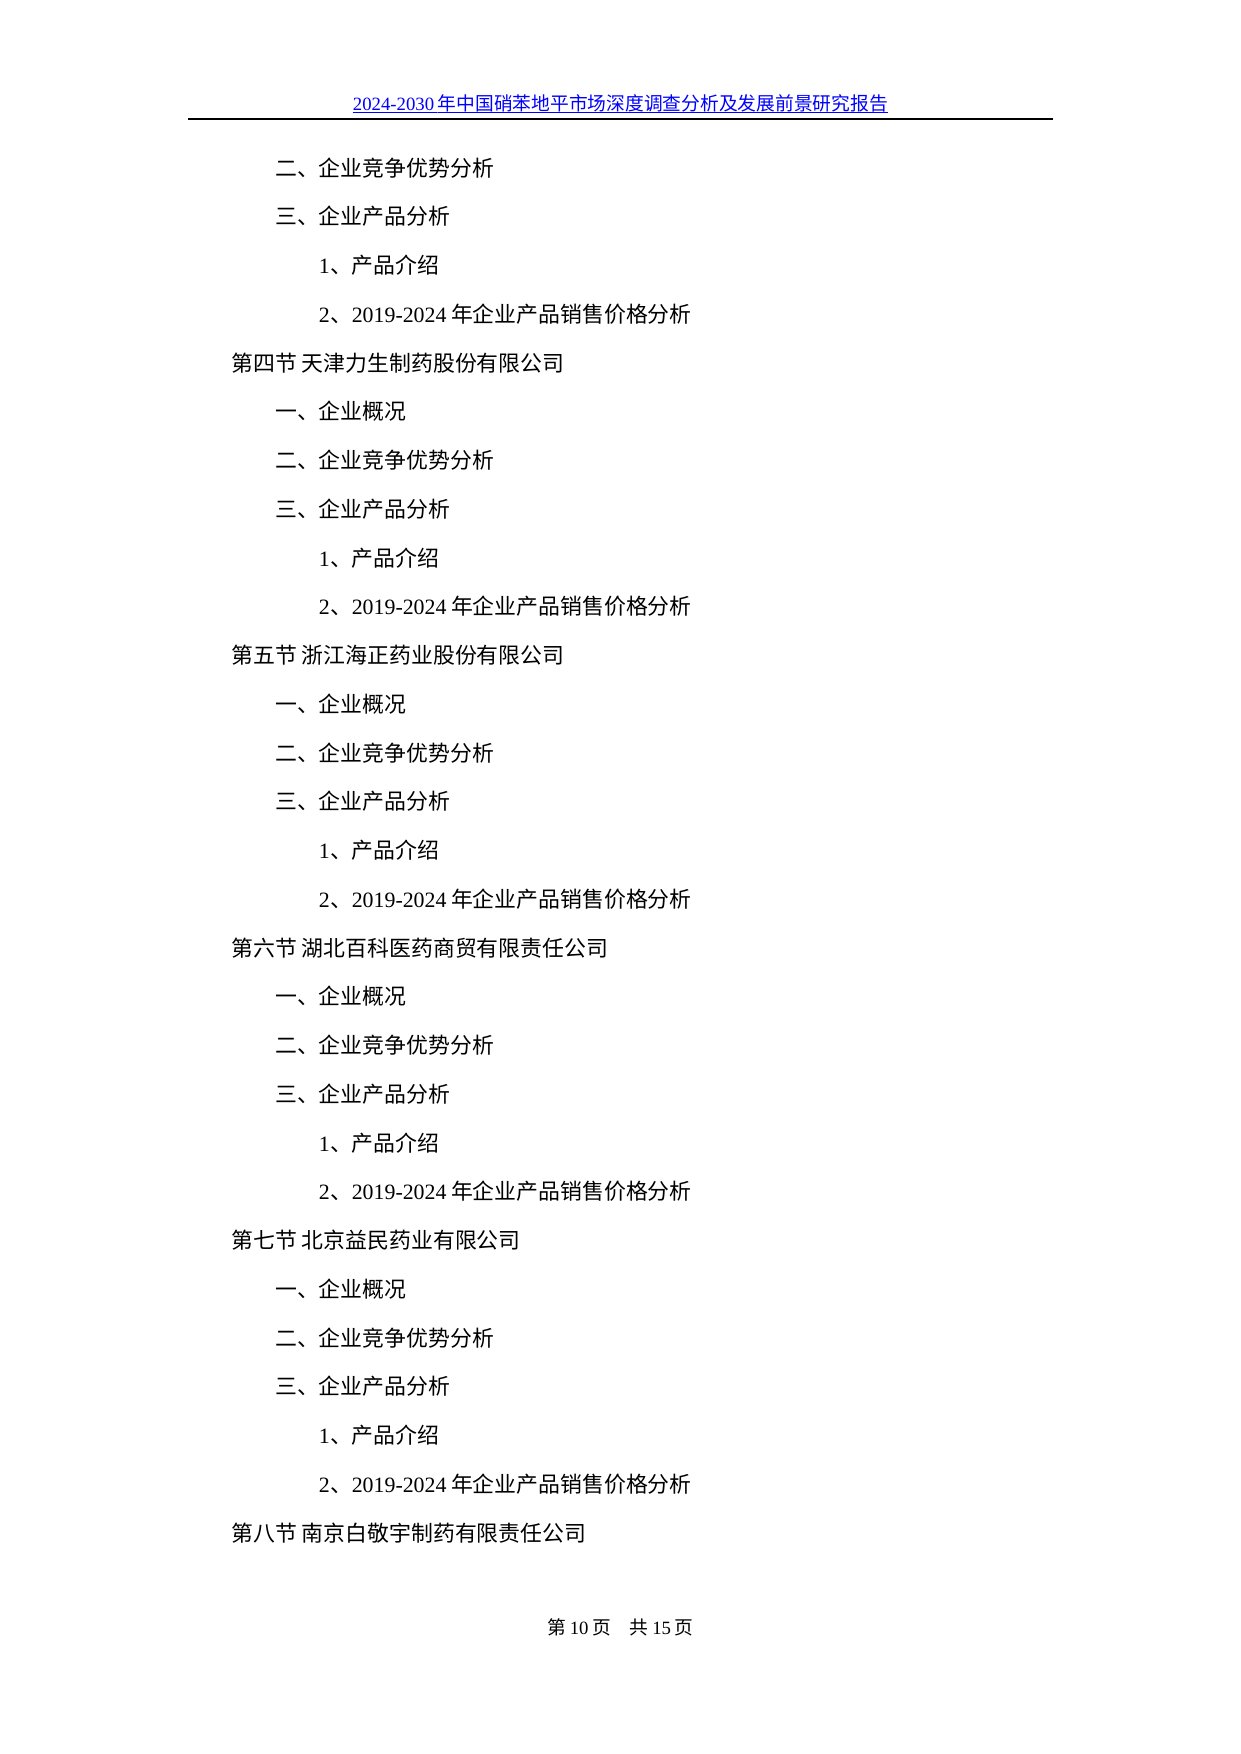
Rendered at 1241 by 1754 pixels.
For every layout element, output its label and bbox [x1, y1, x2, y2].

text [187, 150, 1053, 1548]
